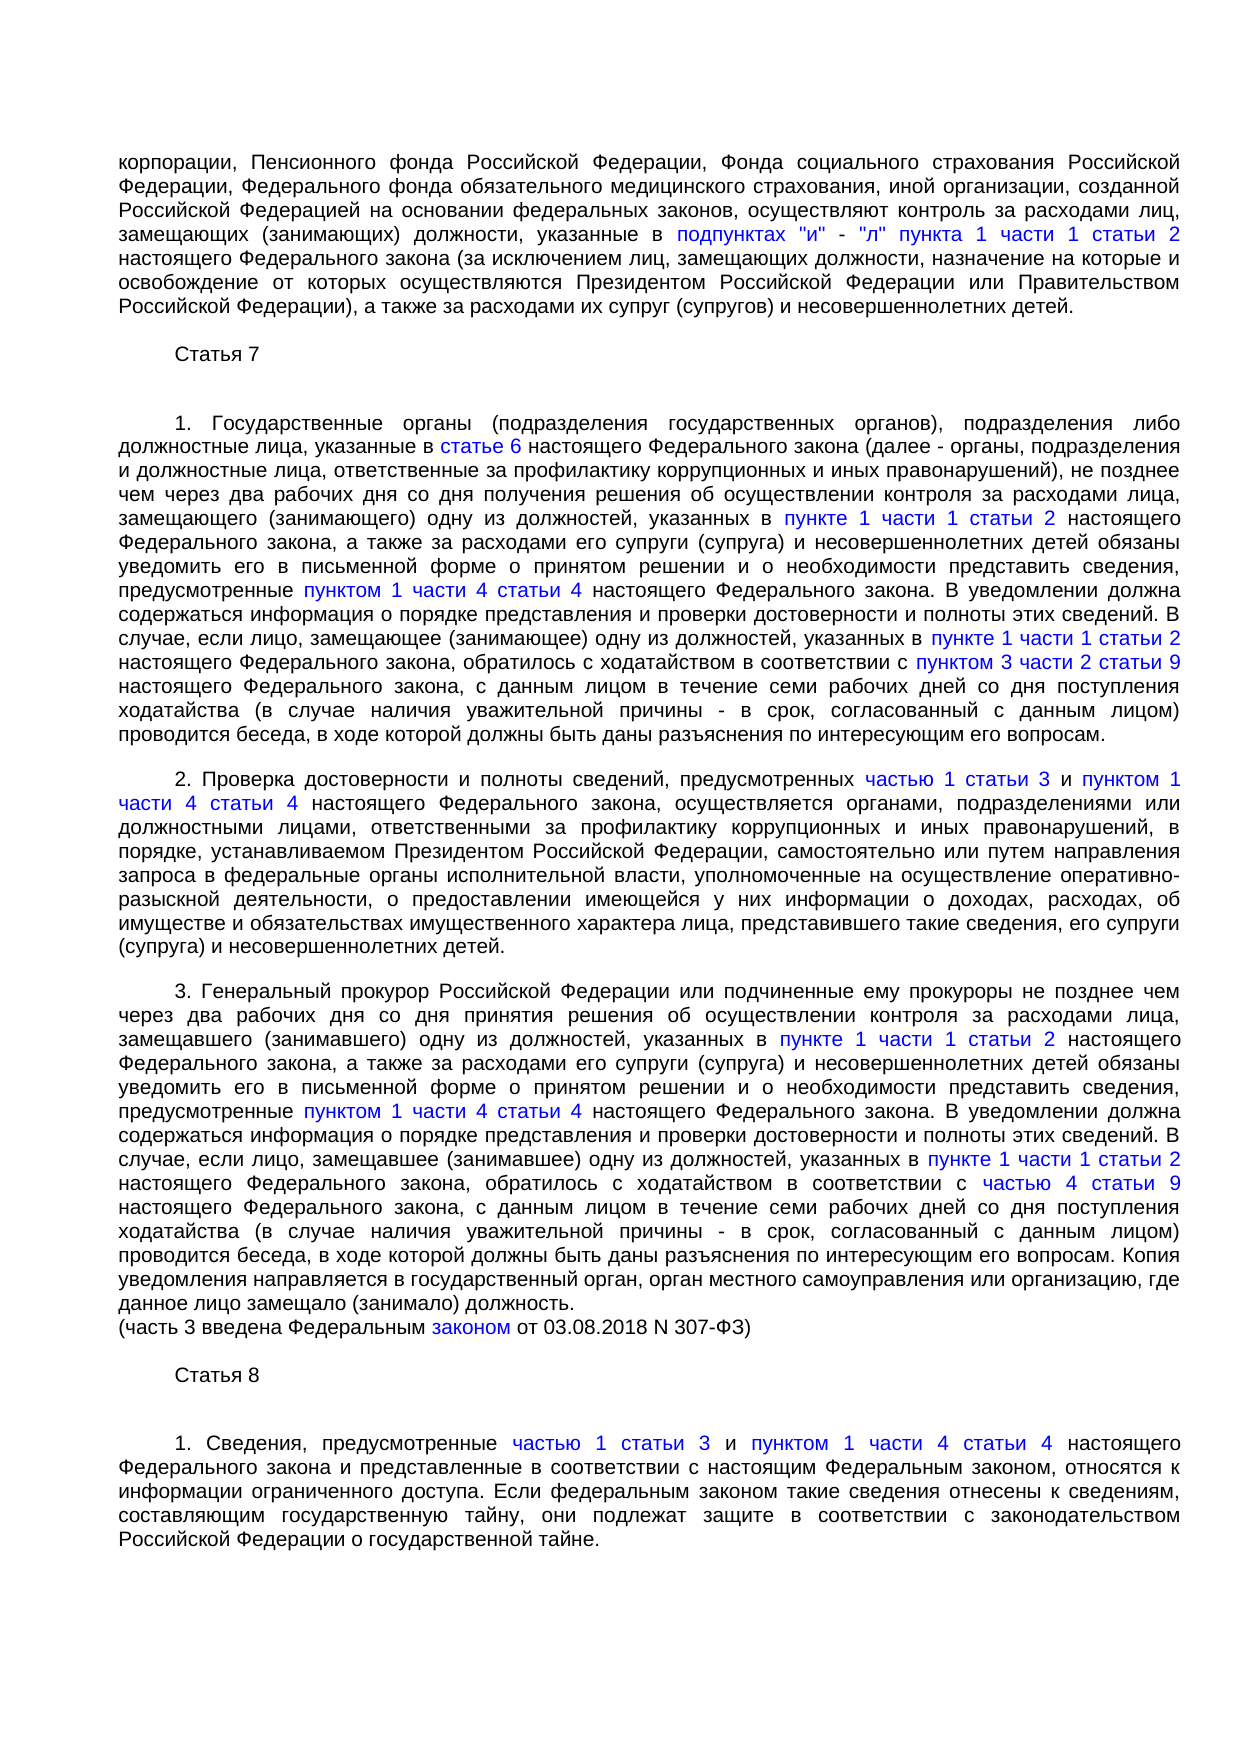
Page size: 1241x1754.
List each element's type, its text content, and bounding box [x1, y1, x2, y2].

text 1. Сведения, предусмотренные частью 1 статьи 3 и пунктом 1 части 4 статьи 4 настоящего Федерального закона и представленные в соответствии с настоящим Федеральным законом, относятся к информации ограниченного доступа. Если федеральным законом такие сведения отнесены к сведениям, составляющим государственную тайну, они подлежат защите в соответствии с законодательством Российской Федерации о государственной тайне. [118, 1431, 1181, 1551]
text 3. Генеральный прокурор Российской Федерации или подчиненные ему прокуроры не позднее чем через два рабочих дня со дня принятия решения об осуществлении контроля за расходами лица, замещавшего (занимавшего) одну из должностей, указанных в пункте 1 части 1 статьи 2 настоящего Федерального закона, а также за расходами его супруги (супруга) и несовершеннолетних детей обязаны уведомить его в письменной форме о принятом решении и о необходимости представить сведения, предусмотренные пунктом 1 части 4 статьи 4 настоящего Федерального закона. В уведомлении должна содержаться информация о порядке представления и проверки достоверности и полноты этих сведений. В случае, если лицо, замещавшее (занимавшее) одну из должностей, указанных в пункте 1 части 1 статьи 2 настоящего Федерального закона, обратилось с ходатайством в соответствии с частью 4 статьи 9 настоящего Федерального закона, с данным лицом в течение семи рабочих дней со дня поступления ходатайства (в случае наличия уважительной причины - в срок, согласованный с данным лицом) проводится беседа, в ходе которой должны быть даны разъяснения по интересующим его вопросам. Копия уведомления направляется в государственный орган, орган местного самоуправления или организацию, где данное лицо замещало (занимало) должность. [118, 979, 1181, 1314]
text 1. Государственные органы (подразделения государственных органов), подразделения либо должностные лица, указанные в статье 6 настоящего Федерального закона (далее - органы, подразделения и должностные лица, ответственные за профилактику коррупционных и иных правонарушений), не позднее чем через два рабочих дня со дня получения решения об осуществлении контроля за расходами лица, замещающего (занимающего) одну из должностей, указанных в пункте 1 части 1 статьи 2 настоящего Федерального закона, а также за расходами его супруги (супруга) и несовершеннолетних детей обязаны уведомить его в письменной форме о принятом решении и о необходимости представить сведения, предусмотренные пунктом 1 части 4 статьи 4 настоящего Федерального закона. В уведомлении должна содержаться информация о порядке представления и проверки достоверности и полноты этих сведений. В случае, если лицо, замещающее (занимающее) одну из должностей, указанных в пункте 1 части 1 статьи 2 настоящего Федерального закона, обратилось с ходатайством в соответствии с пунктом 3 части 2 статьи 9 настоящего Федерального закона, с данным лицом в течение семи рабочих дней со дня поступления ходатайства (в случае наличия уважительной причины - в срок, согласованный с данным лицом) проводится беседа, в ходе которой должны быть даны разъяснения по интересующим его вопросам. [118, 410, 1181, 746]
text (часть 3 введена Федеральным законом от 03.08.2018 N 307-ФЗ) [118, 1314, 1181, 1338]
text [118, 150, 1181, 318]
text 2. Проверка достоверности и полноты сведений, предусмотренных частью 1 статьи 3 и пунктом 1 части 4 статьи 4 настоящего Федерального закона, осуществляется органами, подразделениями или должностными лицами, ответственными за профилактику коррупционных и иных правонарушений, в порядке, устанавливаемом Президентом Российской Федерации, самостоятельно или путем направления запроса в федеральные органы исполнительной власти, уполномоченные на осуществление оперативно-разыскной деятельности, о предоставлении имеющейся у них информации о доходах, расходах, об имуществе и обязательствах имущественного характера лица, представившего такие сведения, его супруги (супруга) и несовершеннолетних детей. [118, 767, 1181, 958]
text Статья 7 [118, 342, 1181, 366]
text Статья 8 [118, 1362, 1181, 1386]
